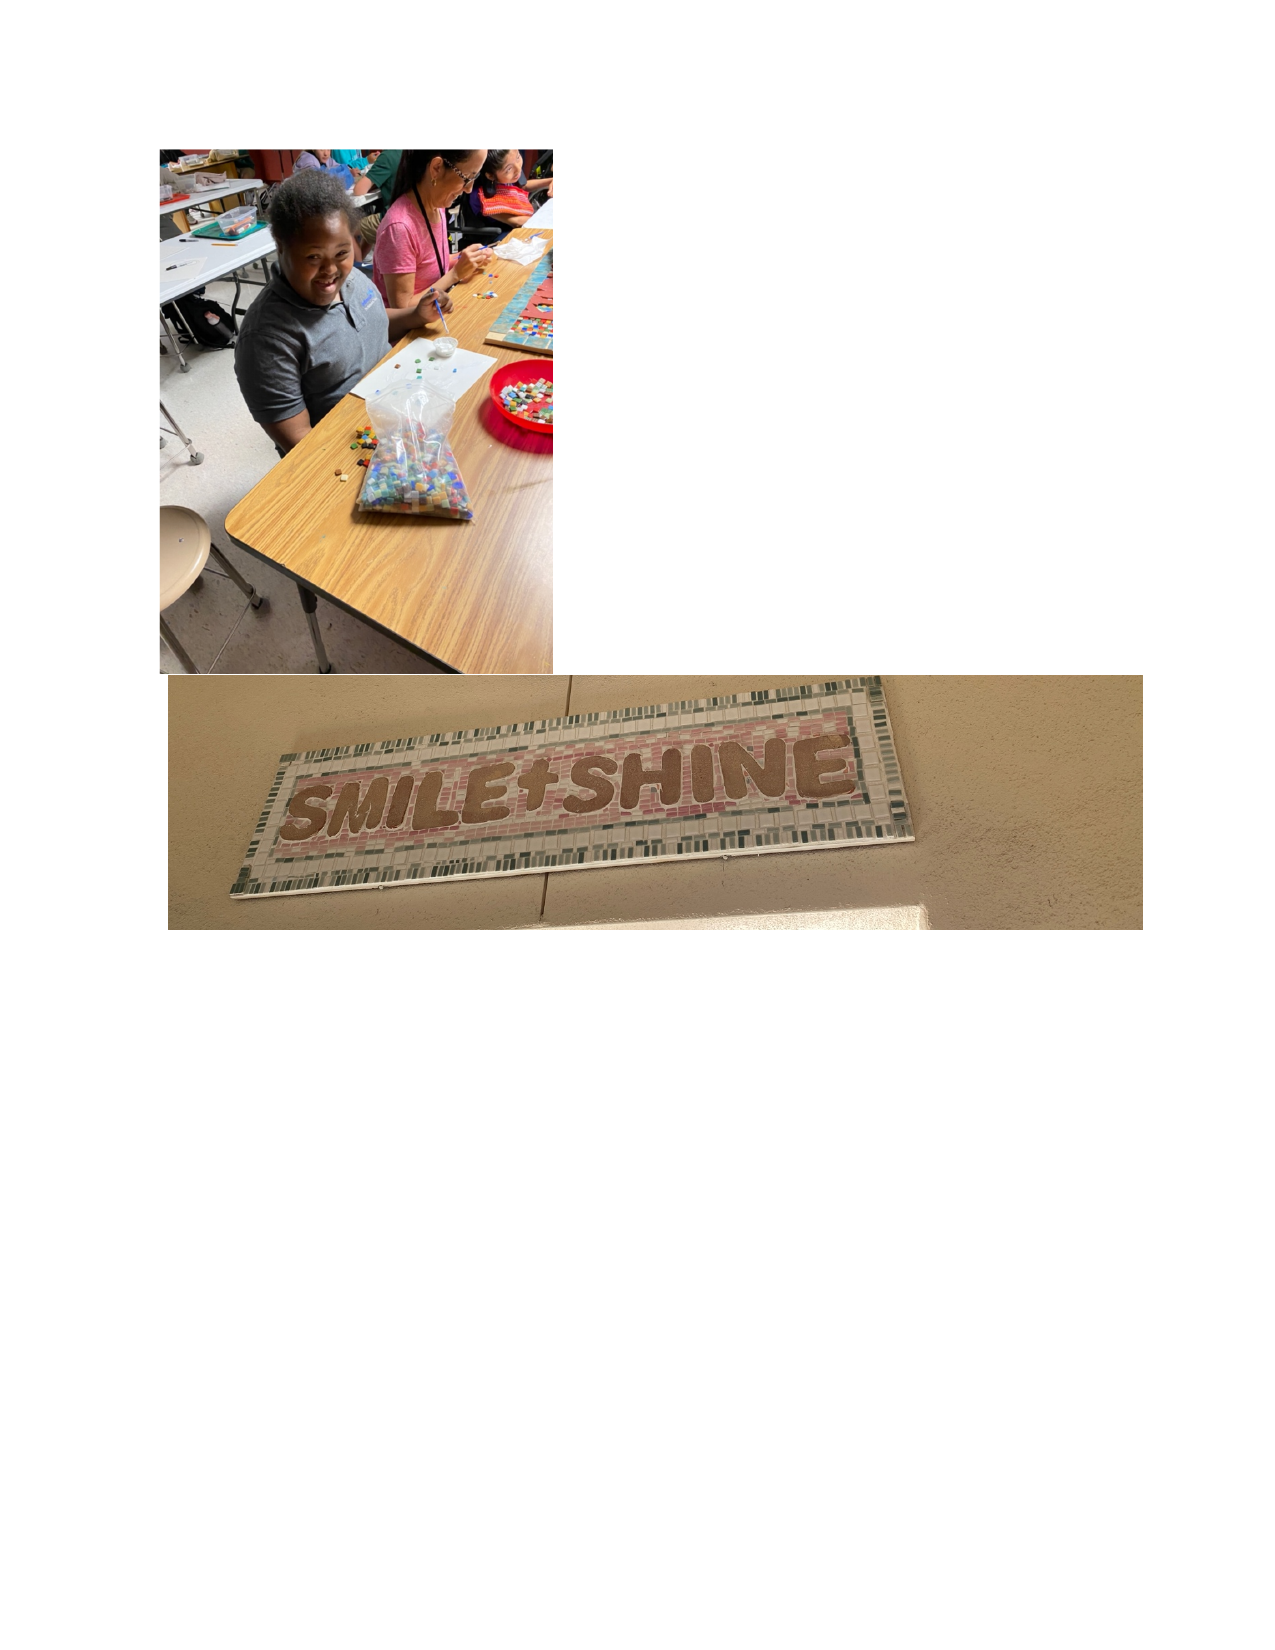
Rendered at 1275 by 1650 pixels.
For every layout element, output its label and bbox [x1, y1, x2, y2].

picture [168, 675, 1143, 930]
picture [160, 150, 553, 673]
